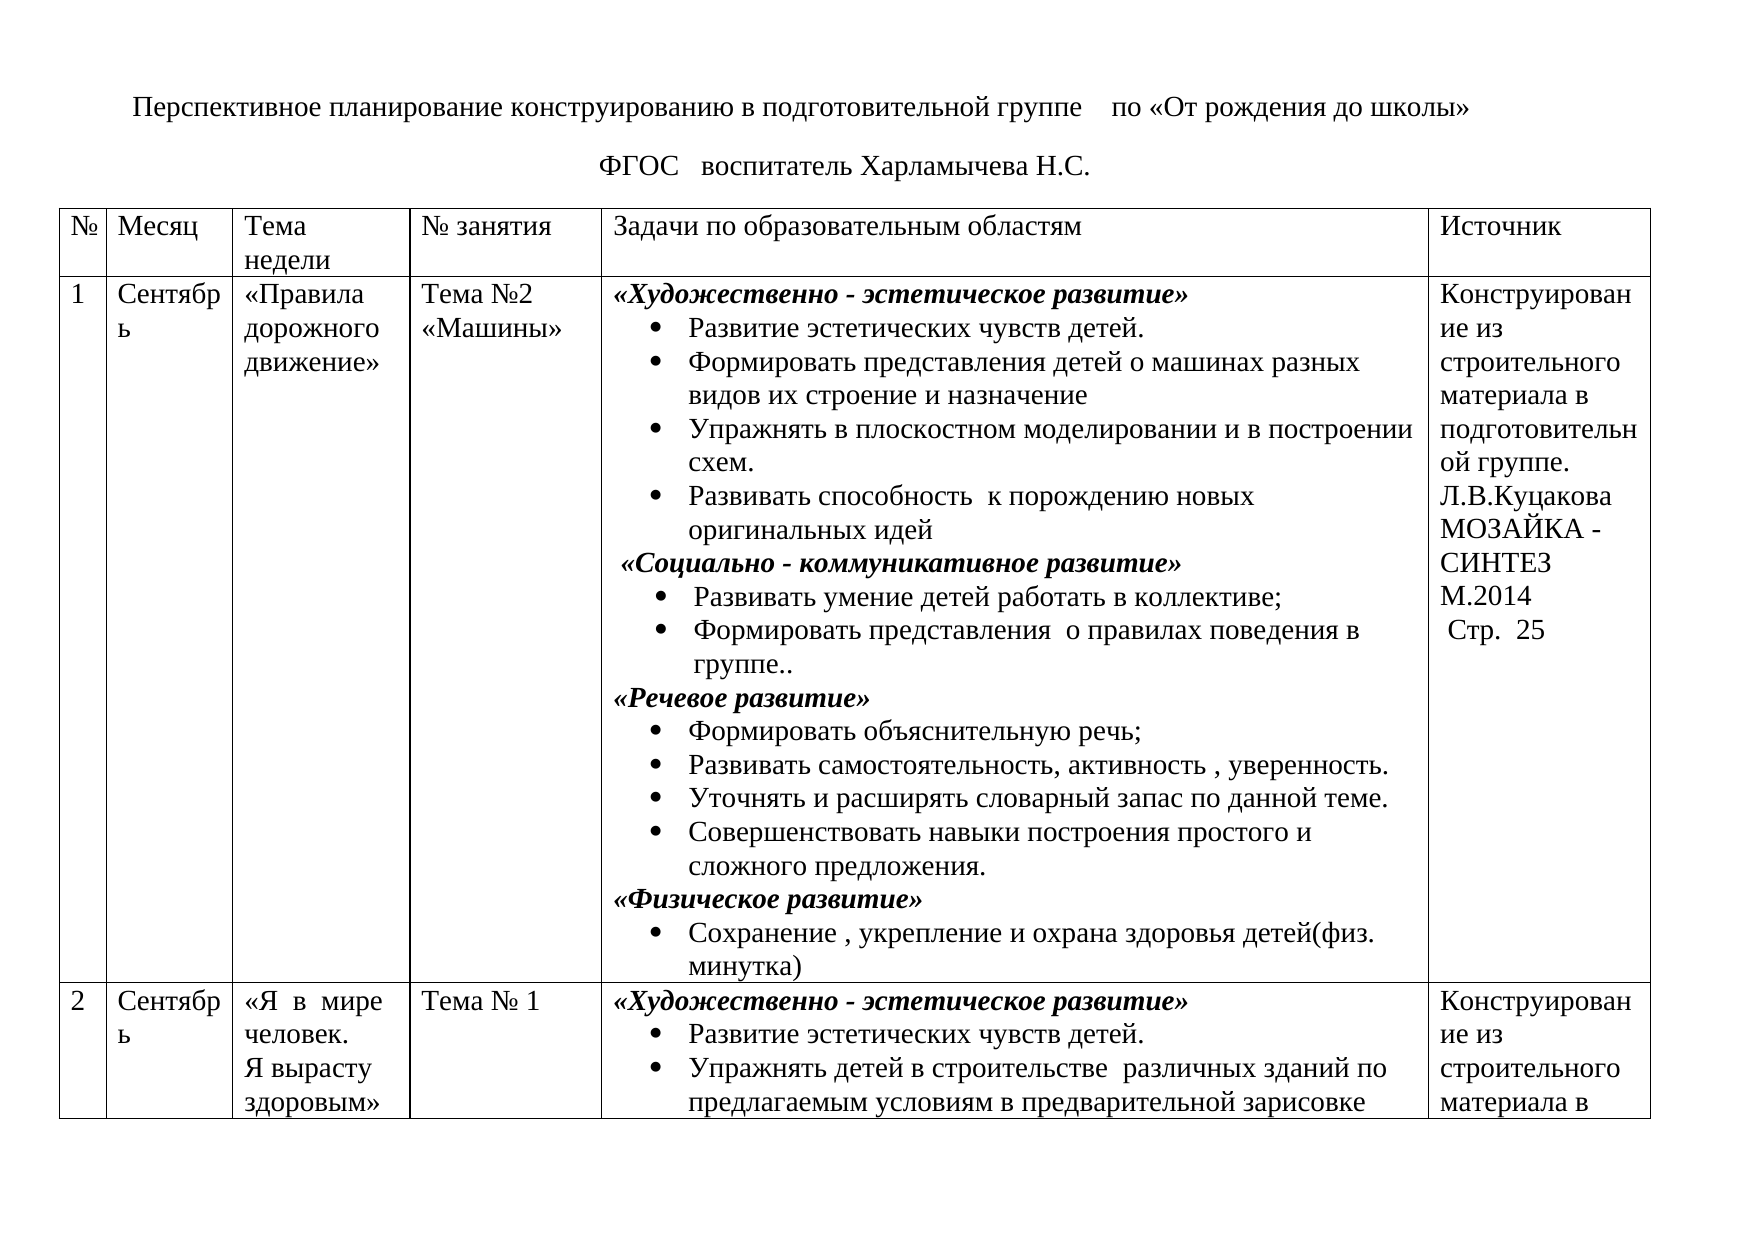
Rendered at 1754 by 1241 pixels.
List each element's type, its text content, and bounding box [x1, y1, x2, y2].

table_header Источник [1429, 209, 1650, 276]
table_header Месяц [107, 209, 232, 276]
table_cell Сентябрь [107, 983, 232, 1117]
table_header Тема недели [233, 209, 409, 276]
text Перспективное планирование конструированию в подготовительной группе по «От рождения до школы» [59, 89, 1521, 122]
table_cell Тема № 1 [411, 983, 601, 1117]
table_header № занятия [411, 209, 601, 276]
text ФГОС воспитатель Харламычева Н.С. [59, 148, 1521, 182]
table_cell «Правила дорожного движение» [233, 277, 409, 982]
table_cell Конструирование из строительного материала в подготовительной группе. Л.В.Куцакова МОЗАЙКА - СИНТЕЗ М.2014 Стр. 25 [1429, 277, 1650, 982]
table_header Задачи по образовательным областям [602, 209, 1428, 276]
table_cell Тема №2 «Машины» [411, 277, 601, 982]
table_cell 2 [60, 983, 106, 1117]
table_cell Сентябрь [107, 277, 232, 982]
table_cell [233, 983, 409, 1117]
table_cell 1 [60, 277, 106, 982]
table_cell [1429, 983, 1650, 1117]
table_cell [602, 983, 1428, 1117]
table_cell «Художественно - эстетическое развитие» Развитие эстетических чувств детей. Формировать представления детей о машинах разных видов их строение и назначение Упражнять в плоскостном моделировании и в построении схем. Развивать способность к порождению новых оригинальных идей «Социально - коммуникативное развитие» Развивать умение детей работать в коллективе; Формировать представления о правилах поведения в группе.. «Речевое развитие» Формировать объяснительную речь; Развивать самостоятельность, активность , уверенность. Уточнять и расширять словарный запас по данной теме. Совершенствовать навыки построения простого и сложного предложения. «Физическое развитие» Сохранение , укрепление и охрана здоровья детей(физ. минутка) [602, 277, 1428, 982]
table_header № [60, 209, 106, 276]
